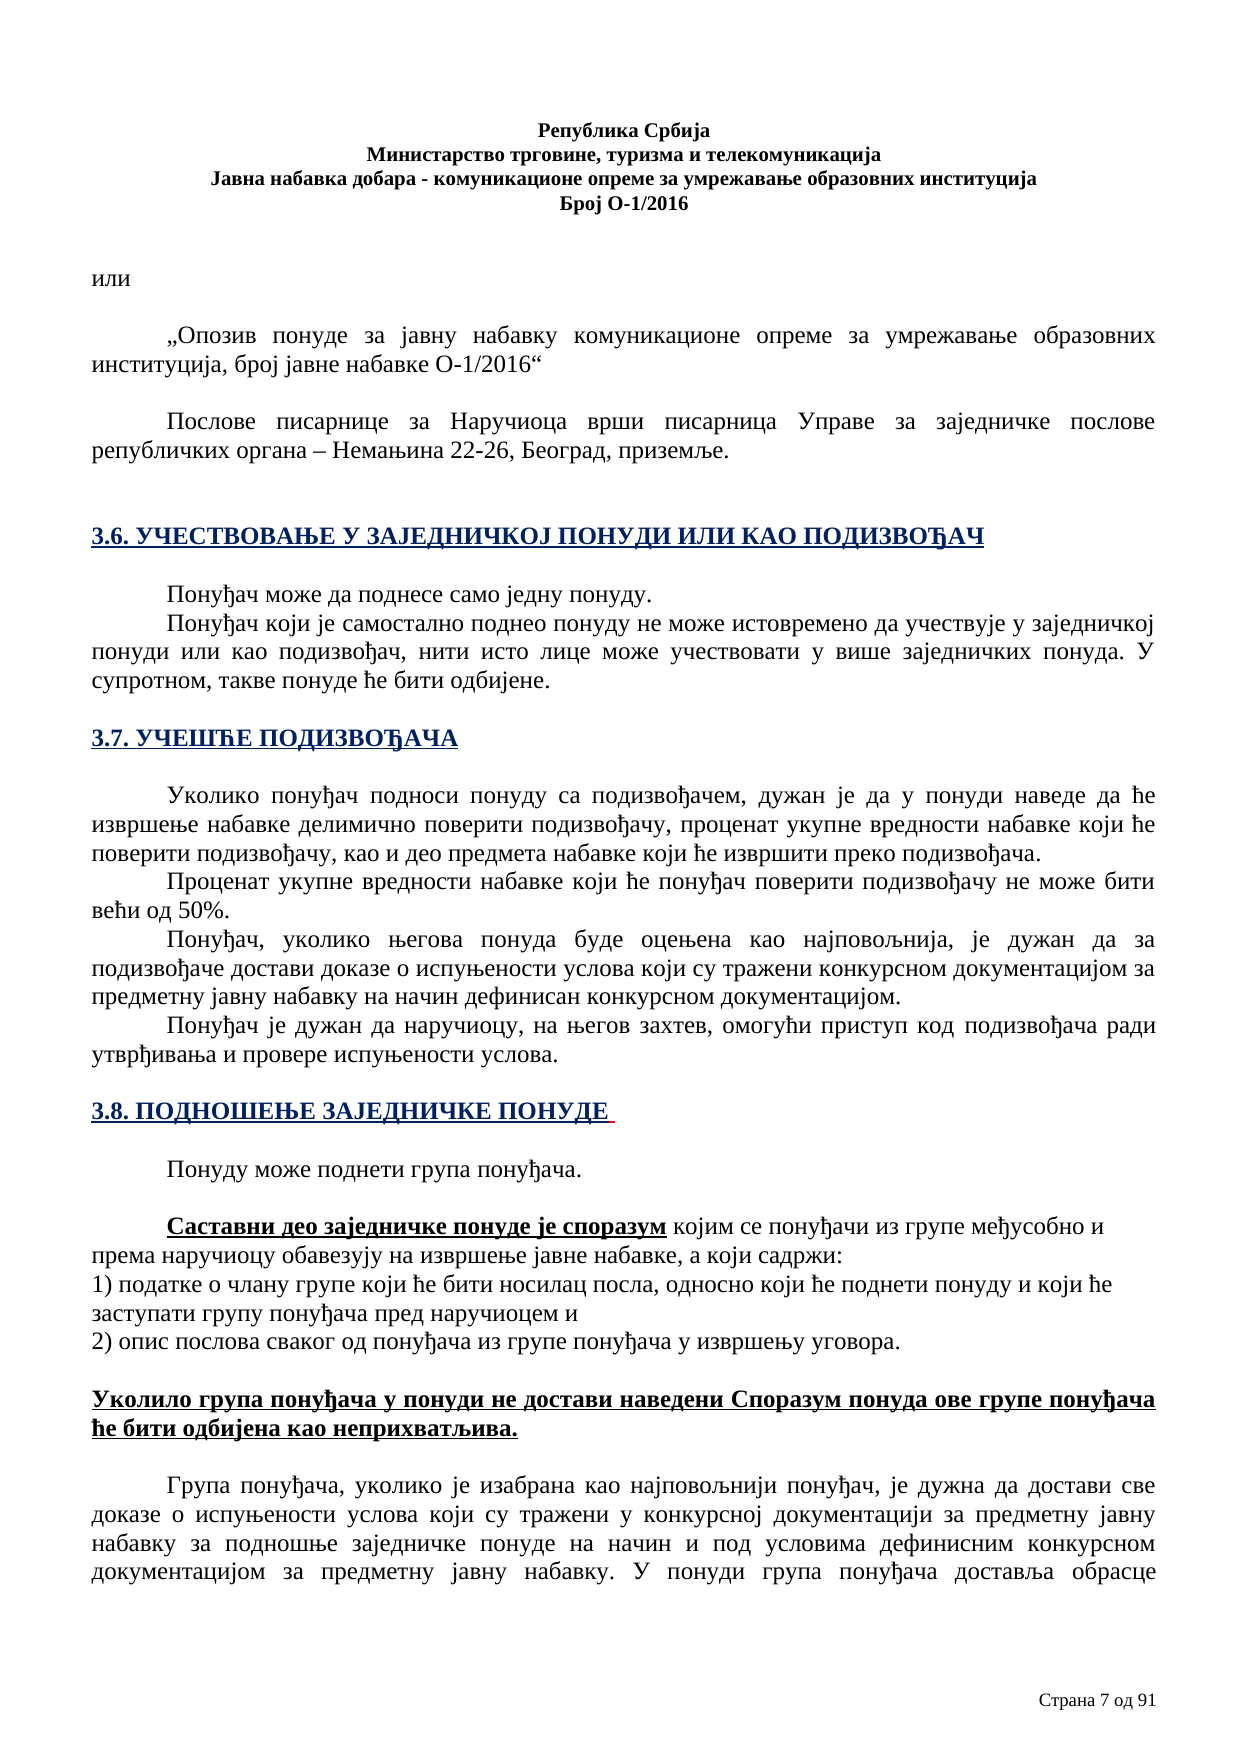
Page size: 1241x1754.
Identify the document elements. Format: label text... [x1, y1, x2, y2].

text 3.7. УЧЕШЋЕ ПОДИЗВОЂАЧА [91, 723, 1156, 751]
text 3.8. ПОДНОШЕЊЕ ЗАЈЕДНИЧКЕ ПОНУДЕ [91, 1096, 1156, 1125]
list Понуђач је дужан да наручиоцу, на његов захтев, омогући приступ код подизвођача ради утврђивања и провере испуњености услова. [91, 1010, 1156, 1068]
text Послове писарнице за Наручиоца врши писарница Управе за заједничке послове републичких органа – Немањина 22-26, Београд, приземље. [91, 406, 1156, 464]
list Понуђач може да поднесе само једну понуду. [91, 579, 1156, 608]
text 3.6. УЧЕСТВОВАЊЕ У ЗАЈЕДНИЧКОЈ ПОНУДИ ИЛИ КАО ПОДИЗВОЂАЧ [91, 521, 1156, 550]
list Уколило група понуђача у понуди не достави наведени Споразум понуда ове групе понуђача ће бити одбијена као неприхватљива. [91, 1410, 1156, 1441]
text Саставни део заједничке понуде је споразум којим се понуђачи из групе међусобно и према наручиоцу обавезују на извршење јавне набавке, а који садржи: [91, 1211, 1156, 1269]
list Уколило група понуђача у понуди не достави наведени Споразум понуда ове групе понуђача ће бити одбијена као неприхватљива. [91, 1384, 1156, 1409]
list Понуђач, уколико његова понуда буде оцењена као најповољнија, је дужан да за подизвођаче достави доказе о испуњености услова који су тражени конкурсном документацијом за предметну јавну набавку на начин дефинисан конкурсном документацијом. [91, 924, 1156, 1010]
list Уколико понуђач подноси понуду са подизвођачем, дужан је да у понуди наведе да ће извршење набавке делимично поверити подизвођачу, проценат укупне вредности набавке који ће поверити подизвођачу, као и део предмета набавке који ће извршити преко подизвођача. [91, 780, 1156, 866]
list Понуду може поднети група понуђача. [91, 1154, 1156, 1183]
list Понуђач који је самостално поднео понуду не може истовремено да учествује у заједничкој понуди или као подизвођач, нити исто лице може учествовати у више заједничких понуда. У супротном, такве понуде ће бити одбијене. [91, 608, 1156, 694]
text 1) податке о члану групе који ће бити носилац посла, односно који ће поднети понуду и који ће заступати групу понуђача пред наручиоцем и [91, 1269, 1156, 1326]
list „Опозив понуде за јавну набавку комуникационе опреме за умрежавање образовних институција, број јавне набавке О-1/2016“ [91, 320, 1156, 378]
list 2) опис послова сваког од понуђача из групе понуђача у извршењу уговора. [91, 1326, 1156, 1355]
list Проценат укупне вредности набавке који ће понуђач поверити подизвођачу не може бити већи од 50%. [91, 866, 1156, 924]
list или [91, 263, 1156, 291]
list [91, 1470, 1156, 1585]
